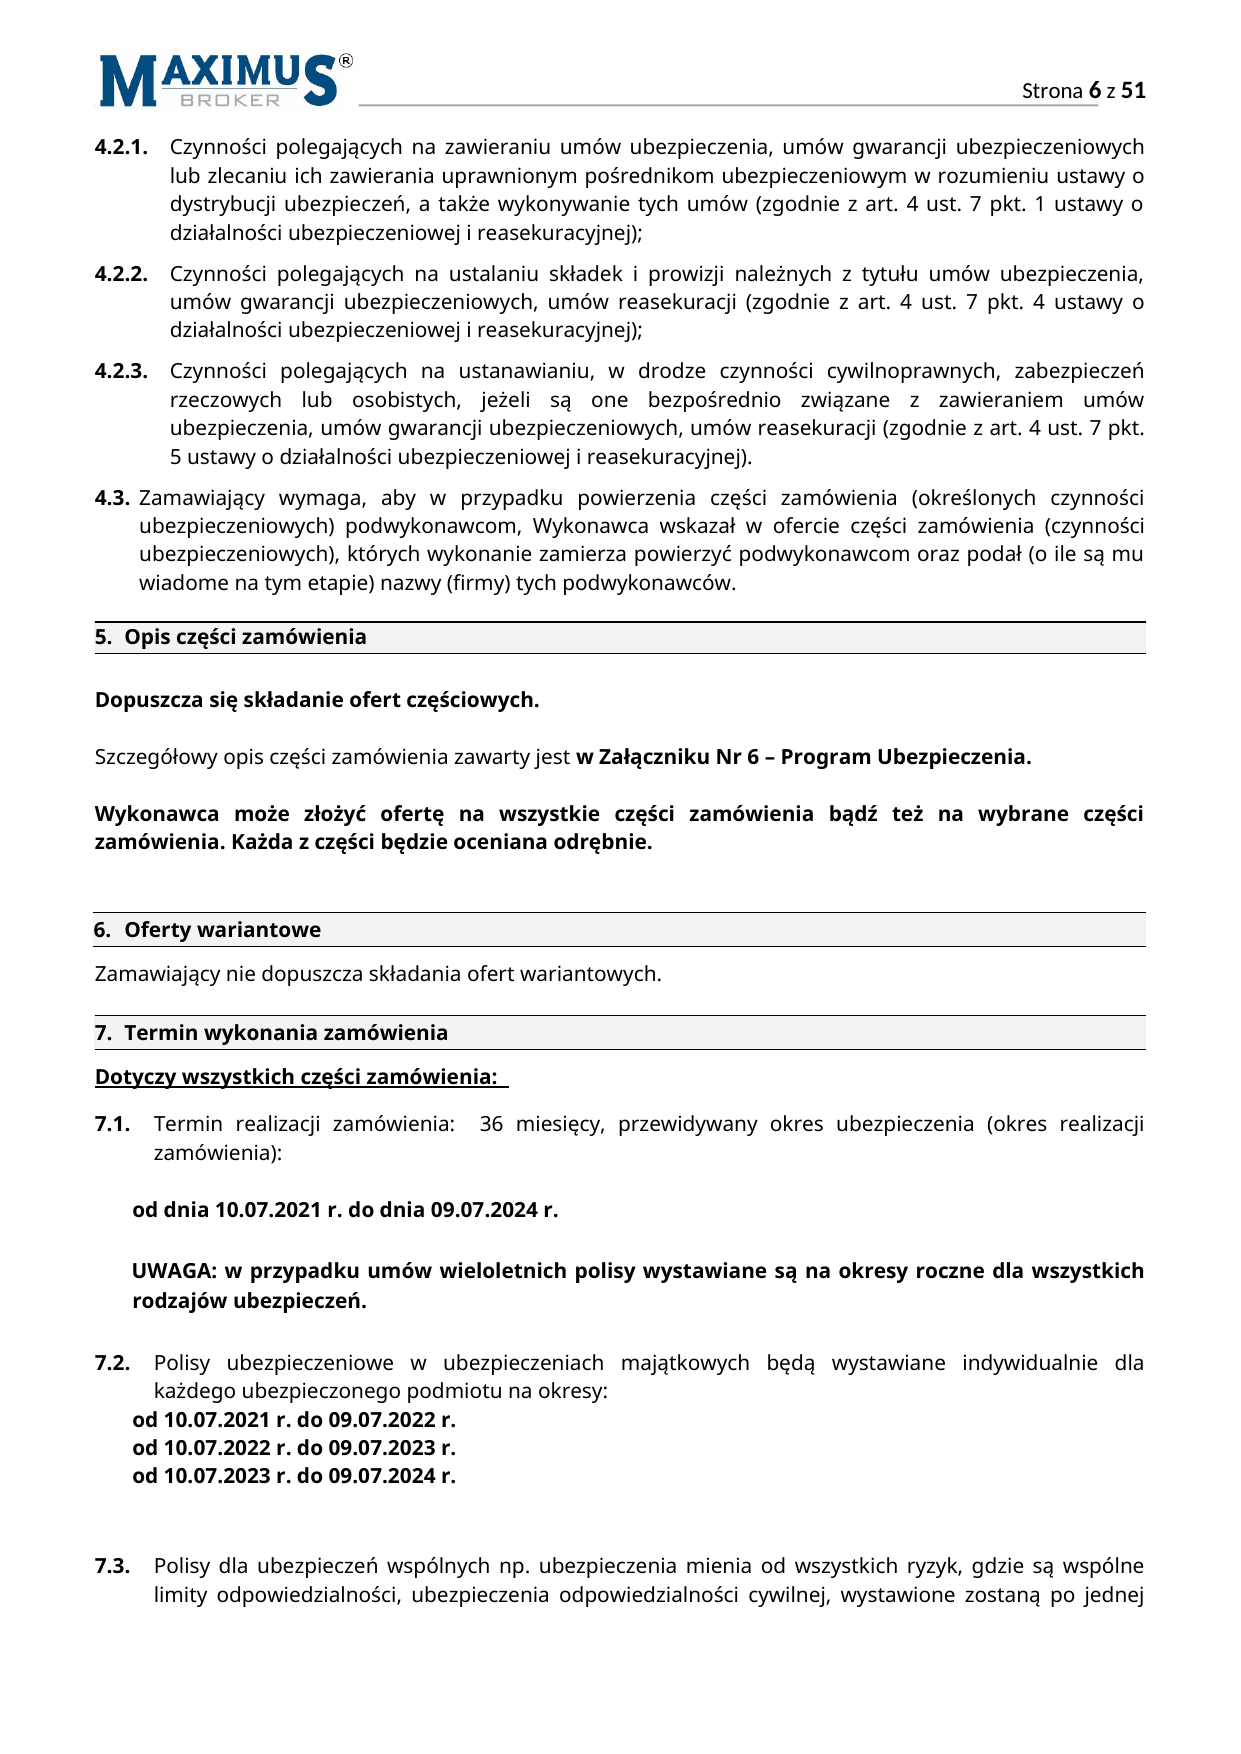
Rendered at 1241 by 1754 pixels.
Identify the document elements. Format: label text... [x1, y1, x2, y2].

text Wykonawca może złożyć ofertę na wszystkie części zamówienia bądź też na wybrane części zamówienia. Każda z części będzie oceniana odrębnie. [94, 799, 1146, 856]
text Szczegółowy opis części zamówienia zawarty jest w Załączniku Nr 6 – Program Ubezpieczenia. [94, 742, 1146, 771]
subtitle Termin wykonania zamówienia [94, 1016, 1146, 1050]
list Polisy ubezpieczeniowe w ubezpieczeniach majątkowych będą wystawiane indywidualnie dla każdego ubezpieczonego podmiotu na okresy: [94, 1348, 1146, 1405]
list Czynności polegających na ustalaniu składek i prowizji należnych z tytułu umów ubezpieczenia, umów gwarancji ubezpieczeniowych, umów reasekuracji (zgodnie z art. 4 ust. 7 pkt. 4 ustawy o działalności ubezpieczeniowej i reasekuracyjnej); [94, 259, 1146, 344]
list Czynności polegających na zawieraniu umów ubezpieczenia, umów gwarancji ubezpieczeniowych lub zlecaniu ich zawierania uprawnionym pośrednikom ubezpieczeniowym w rozumieniu ustawy o dystrybucji ubezpieczeń, a także wykonywanie tych umów (zgodnie z art. 4 ust. 7 pkt. 1 ustawy o działalności ubezpieczeniowej i reasekuracyjnej); [94, 132, 1146, 246]
list od 10.07.2022 r. do 09.07.2023 r. [132, 1433, 1146, 1462]
list od 10.07.2023 r. do 09.07.2024 r. [132, 1462, 1146, 1490]
text Dopuszcza się składanie ofert częściowych. [94, 685, 1146, 714]
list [94, 1551, 1146, 1608]
list Czynności polegających na ustanawianiu, w drodze czynności cywilnoprawnych, zabezpieczeń rzeczowych lub osobistych, jeżeli są one bezpośrednio związane z zawieraniem umów ubezpieczenia, umów gwarancji ubezpieczeniowych, umów reasekuracji (zgodnie z art. 4 ust. 7 pkt. 5 ustawy o działalności ubezpieczeniowej i reasekuracyjnej). [94, 356, 1146, 470]
list Zamawiający wymaga, aby w przypadku powierzenia części zamówienia (określonych czynności ubezpieczeniowych) podwykonawcom, Wykonawca wskazał w ofercie części zamówienia (czynności ubezpieczeniowych), których wykonanie zamierza powierzyć podwykonawcom oraz podał (o ile są mu wiadome na tym etapie) nazwy (firmy) tych podwykonawców. [94, 483, 1146, 596]
subtitle Opis części zamówienia [94, 622, 1146, 654]
subtitle Oferty wariantowe [93, 913, 1146, 946]
list od 10.07.2021 r. do 09.07.2022 r. [132, 1405, 1146, 1433]
list Termin realizacji zamówienia: 36 miesięcy, przewidywany okres ubezpieczenia (okres realizacji zamówienia): [94, 1109, 1146, 1166]
text Dotyczy wszystkich części zamówienia: [94, 1062, 1146, 1091]
text UWAGA: w przypadku umów wieloletnich polisy wystawiane są na okresy roczne dla wszystkich rodzajów ubezpieczeń. [124, 1256, 1146, 1315]
text Zamawiający nie dopuszcza składania ofert wariantowych. [94, 959, 1146, 988]
text od dnia 10.07.2021 r. do dnia 09.07.2024 r. [124, 1195, 1146, 1223]
picture [94, 50, 359, 111]
